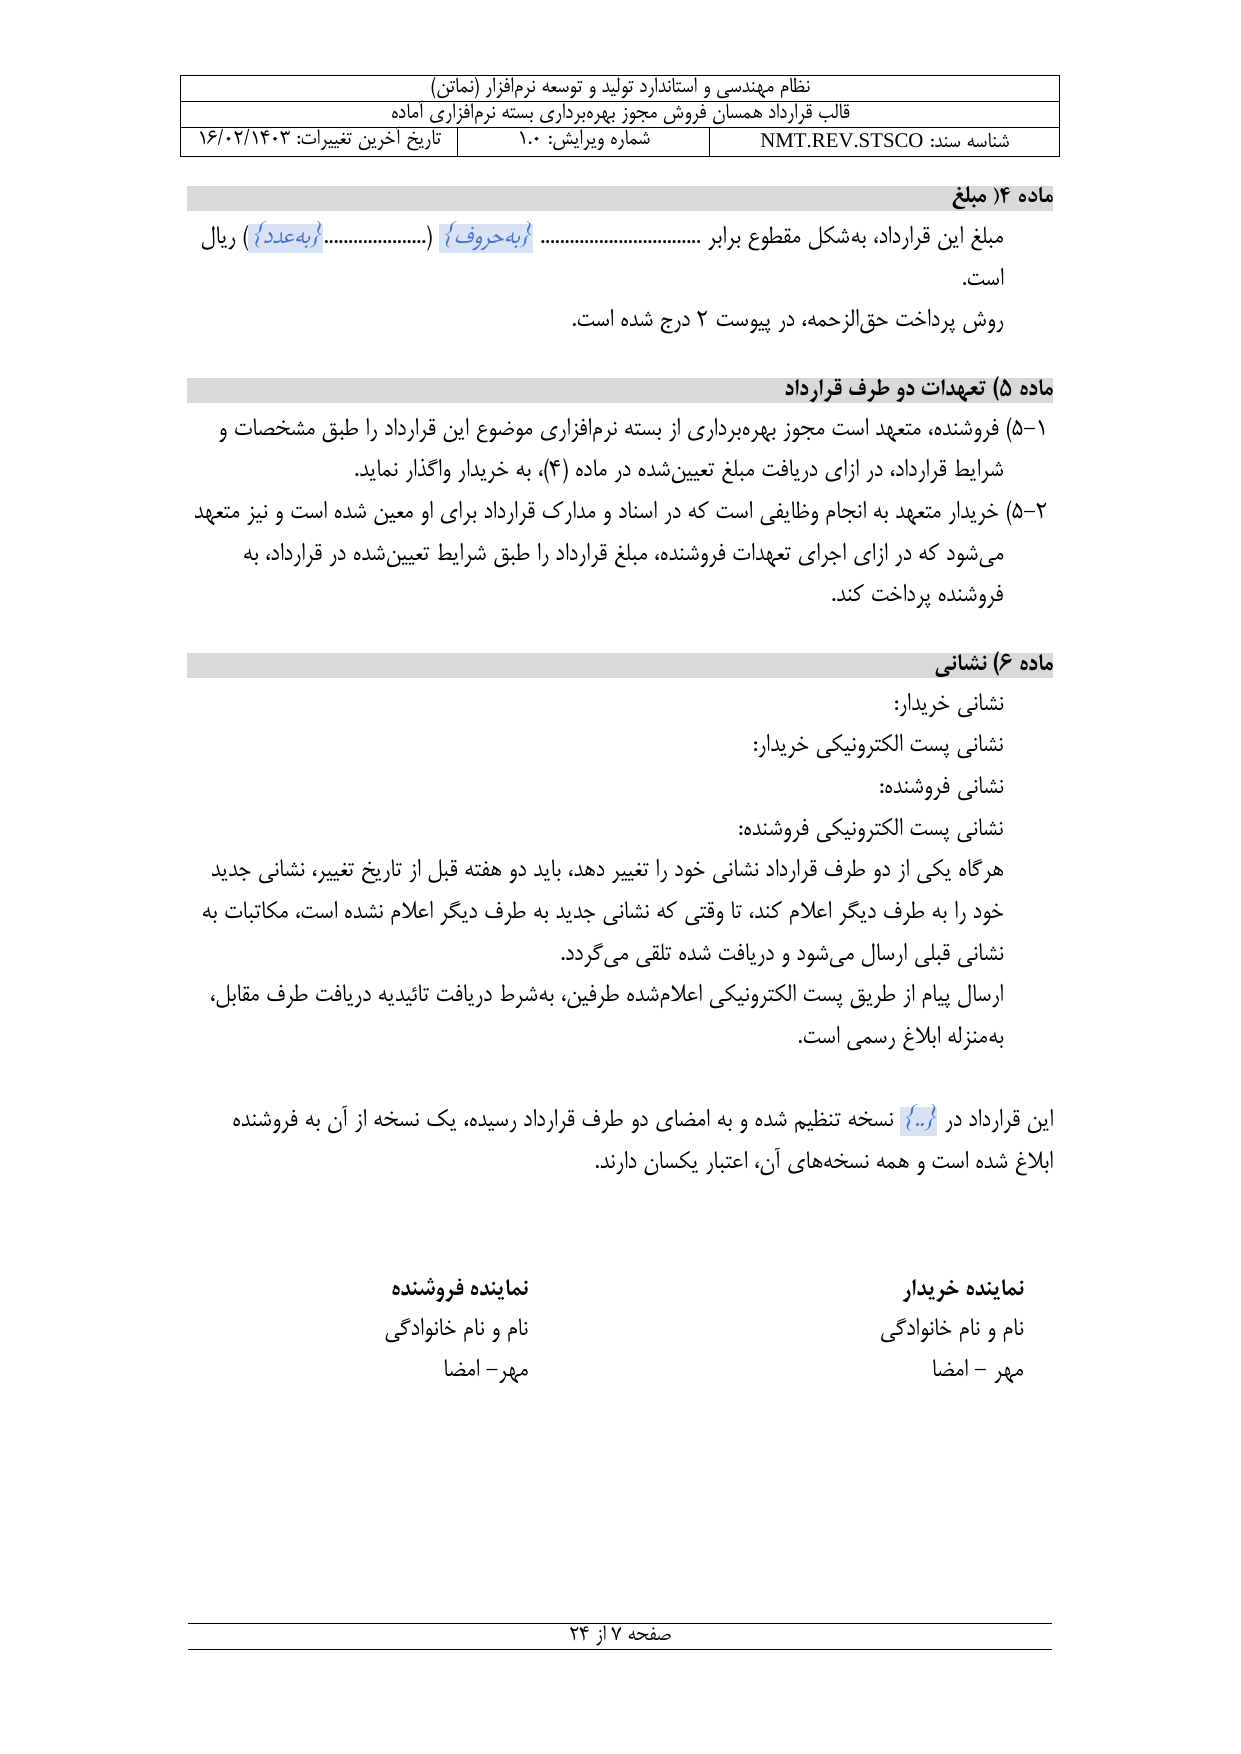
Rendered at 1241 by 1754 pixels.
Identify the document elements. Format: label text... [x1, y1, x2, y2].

text اين قرارداد در {..} نسخه تنظيم شده و به امضاي دو طرف قرارداد رسيده، يك نسخه از آن به فروشنده ابلاغ شده است و همه نسخه‌هاي آن، اعتبار يكسان دارند. [187, 1095, 1053, 1178]
title ماده 4) مبلغ [187, 186, 1053, 211]
text مبلغ این قرارداد، به‌شکل مقطوع برابر ................................. {به‌حروف} (.....................{به‌عدد}) ریال است. [187, 211, 1003, 295]
text نشاني فروشنده: [187, 761, 1003, 803]
text مهر - امضا مهر- امضا [187, 1345, 1053, 1386]
text نشانی پست الکترونیکی خریدار: [187, 720, 1003, 761]
text نشاني خریدار: [187, 678, 1003, 720]
text نماينده خریدار نماينده فروشنده [187, 1261, 1053, 1303]
text 5-1) فروشنده، متعهد است مجوز بهره‌برداری از بسته نرم‌افزاری موضوع این قرارداد را طبق مشخصات و شرایط قرارداد، در ازاي دريافت مبلغ تعیین‌شده در ماده (۴)، به خریدار واگذار نماید. [187, 403, 1047, 486]
text روش پرداخت حق‌الزحمه، در پيوست ۲ درج شده است. [187, 295, 1003, 336]
text ارسال پیام از طریق پست الکترونیکی اعلام‌شده طرفین، به‌شرط دریافت تائیدیه دریافت طرف مقابل، به‌منزله ابلاغ رسمی است. [187, 970, 1003, 1053]
text نشانی پست الکترونیکی فروشنده: [187, 803, 1003, 845]
text نام و نام خانوادگي نام و نام خانوادگي [187, 1303, 1053, 1345]
text 5-2) خریدار متعهد به انجام وظايفي است كه در اسناد و مدارك قرارداد براي او معين شده است و نيز متعهد مي‌شود كه در ازاي اجرای تعهدات فروشنده، مبلغ قرارداد را طبق شرایط تعیین‌شده در قرارداد، به فروشنده پرداخت كند. [187, 486, 1047, 611]
title ماده 6) نشاني [187, 653, 1053, 678]
title ماده 5) تعهدات دو طرف قرارداد [187, 378, 1053, 403]
text هرگاه يكي از دو طرف قرارداد نشاني خود را تغيير دهد، بايد دو هفته قبل از تاريخ تغيير، نشاني جديد خود را به طرف ديگر اعلام كند، تا وقتي كه نشاني جديد به طرف ديگر اعلام نشده است، مكاتبات به نشاني قبلي ارسال مي‌شود و دريافت شده تلقي مي‌گردد. [187, 845, 1003, 970]
